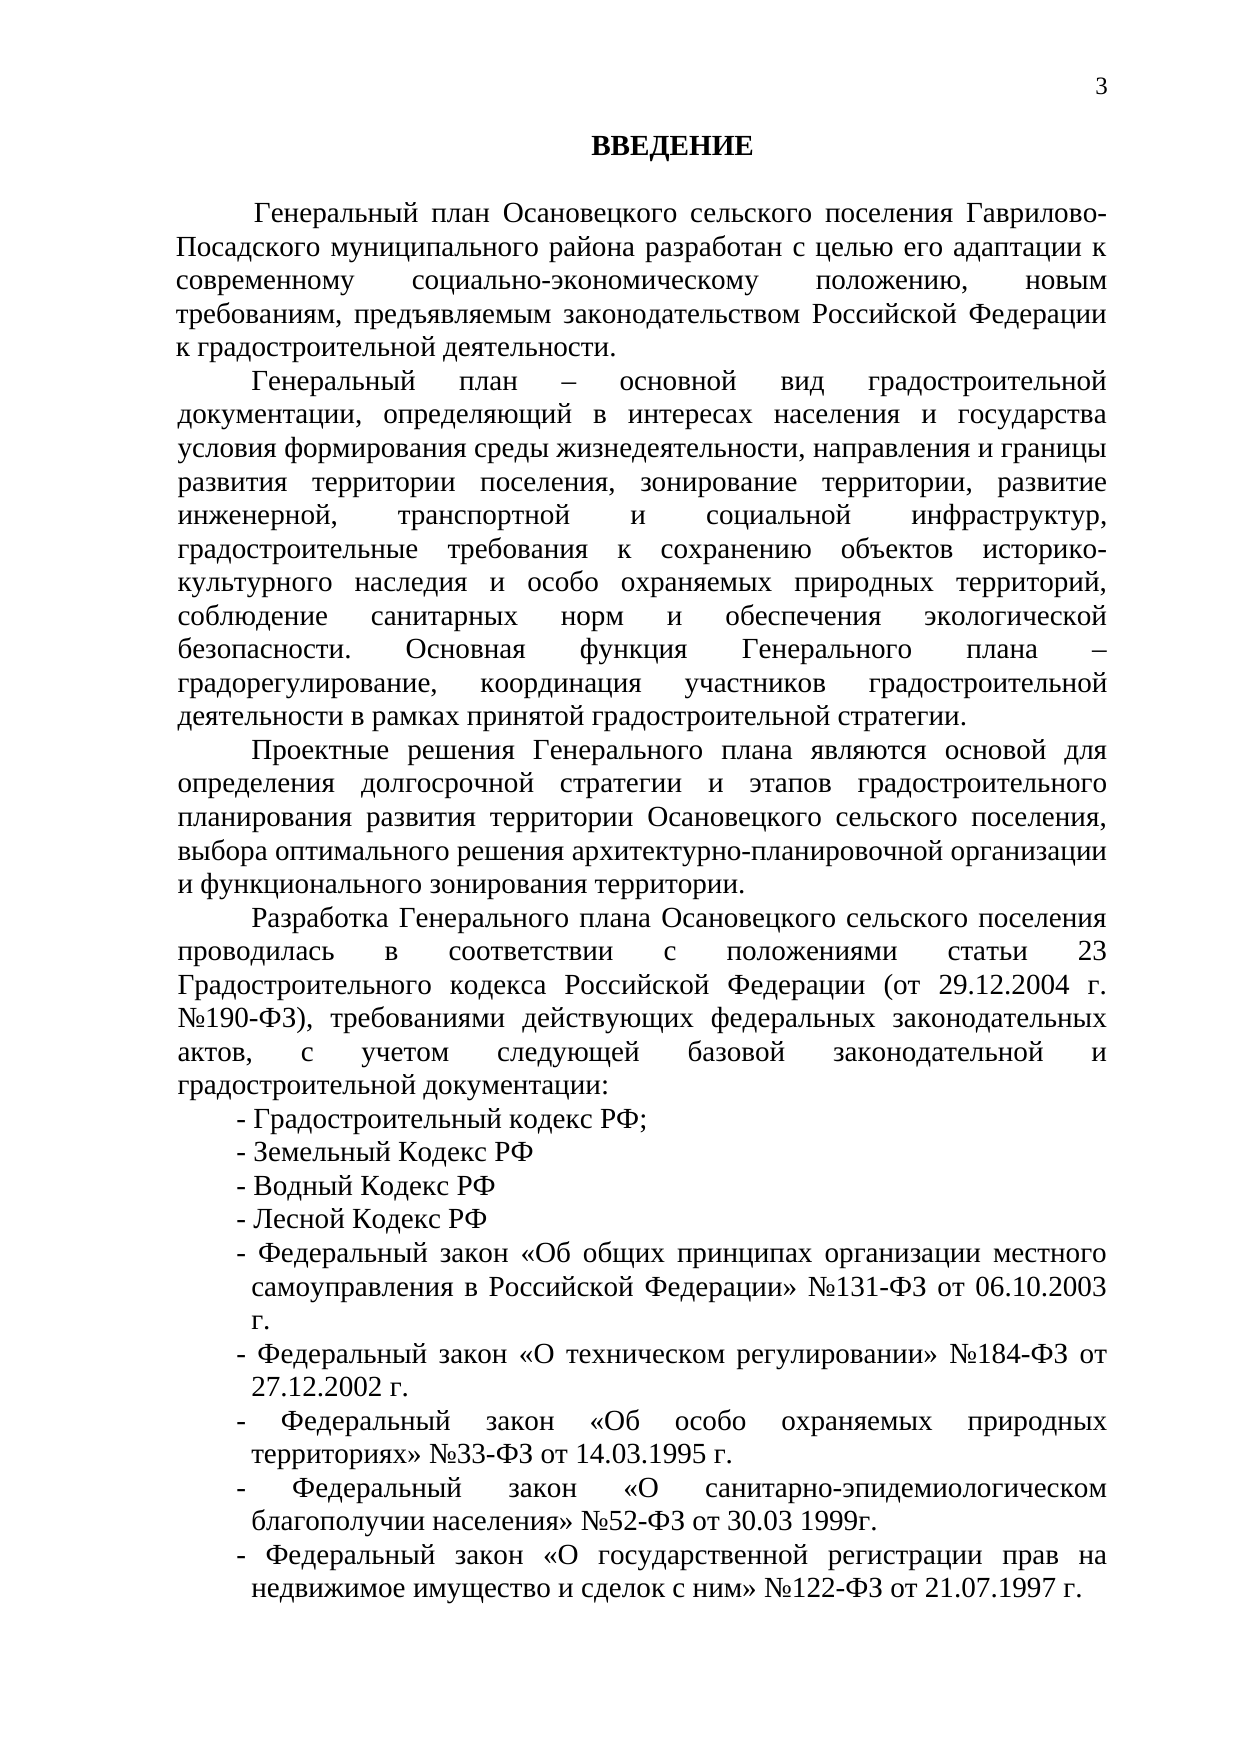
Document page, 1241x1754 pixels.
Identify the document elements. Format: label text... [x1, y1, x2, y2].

text Разработка Генерального плана Осановецкого сельского поселения проводилась в соответствии с положениями статьи 23 Градостроительного кодекса Российской Федерации (от 29.12.2004 г. №190-ФЗ), требованиями действующих федеральных законодательных актов, с учетом следующей базовой законодательной и градостроительной документации: [177, 900, 1108, 1101]
subtitle ВВЕДЕНИЕ [177, 128, 1108, 162]
text - Федеральный закон «О государственной регистрации прав на недвижимое имущество и сделок с ним» №122-ФЗ от 21.07.1997 г. [236, 1537, 1108, 1604]
text - Федеральный закон «О техническом регулировании» №184-ФЗ от 27.12.2002 г. [236, 1336, 1108, 1403]
text Генеральный план – основной вид градостроительной документации, определяющий в интересах населения и государства условия формирования среды жизнедеятельности, направления и границы развития территории поселения, зонирование территории, развитие инженерной, транспортной и социальной инфраструктур, градостроительные требования к сохранению объектов историко-культурного наследия и особо охраняемых природных территорий, соблюдение санитарных норм и обеспечения экологической безопасности. Основная функция Генерального плана – градорегулирование, координация участников градостроительной деятельности в рамках принятой градостроительной стратегии. [177, 363, 1108, 732]
text - Федеральный закон «О санитарно-эпидемиологическом благополучии населения» №52-ФЗ от 30.03 1999г. [236, 1470, 1108, 1537]
text - Земельный Кодекс РФ [236, 1134, 1108, 1168]
text - Федеральный закон «Об общих принципах организации местного самоуправления в Российской Федерации» №131-ФЗ от 06.10.2003 г. [236, 1235, 1108, 1336]
text - Градостроительный кодекс РФ; [236, 1101, 1108, 1134]
text Генеральный план Осановецкого сельского поселения Гаврилово-Посадского муниципального района разработан с целью его адаптации к современному социально-экономическому положению, новым требованиям, предъявляемым законодательством Российской Федерации к градостроительной деятельности. [176, 195, 1108, 363]
text - Лесной Кодекс РФ [236, 1202, 1108, 1235]
text - Водный Кодекс РФ [236, 1168, 1108, 1202]
text - Федеральный закон «Об особо охраняемых природных территориях» №33-ФЗ от 14.03.1995 г. [236, 1403, 1108, 1470]
text Проектные решения Генерального плана являются основой для определения долгосрочной стратегии и этапов градостроительного планирования развития территории Осановецкого сельского поселения, выбора оптимального решения архитектурно-планировочной организации и функционального зонирования территории. [177, 732, 1108, 900]
